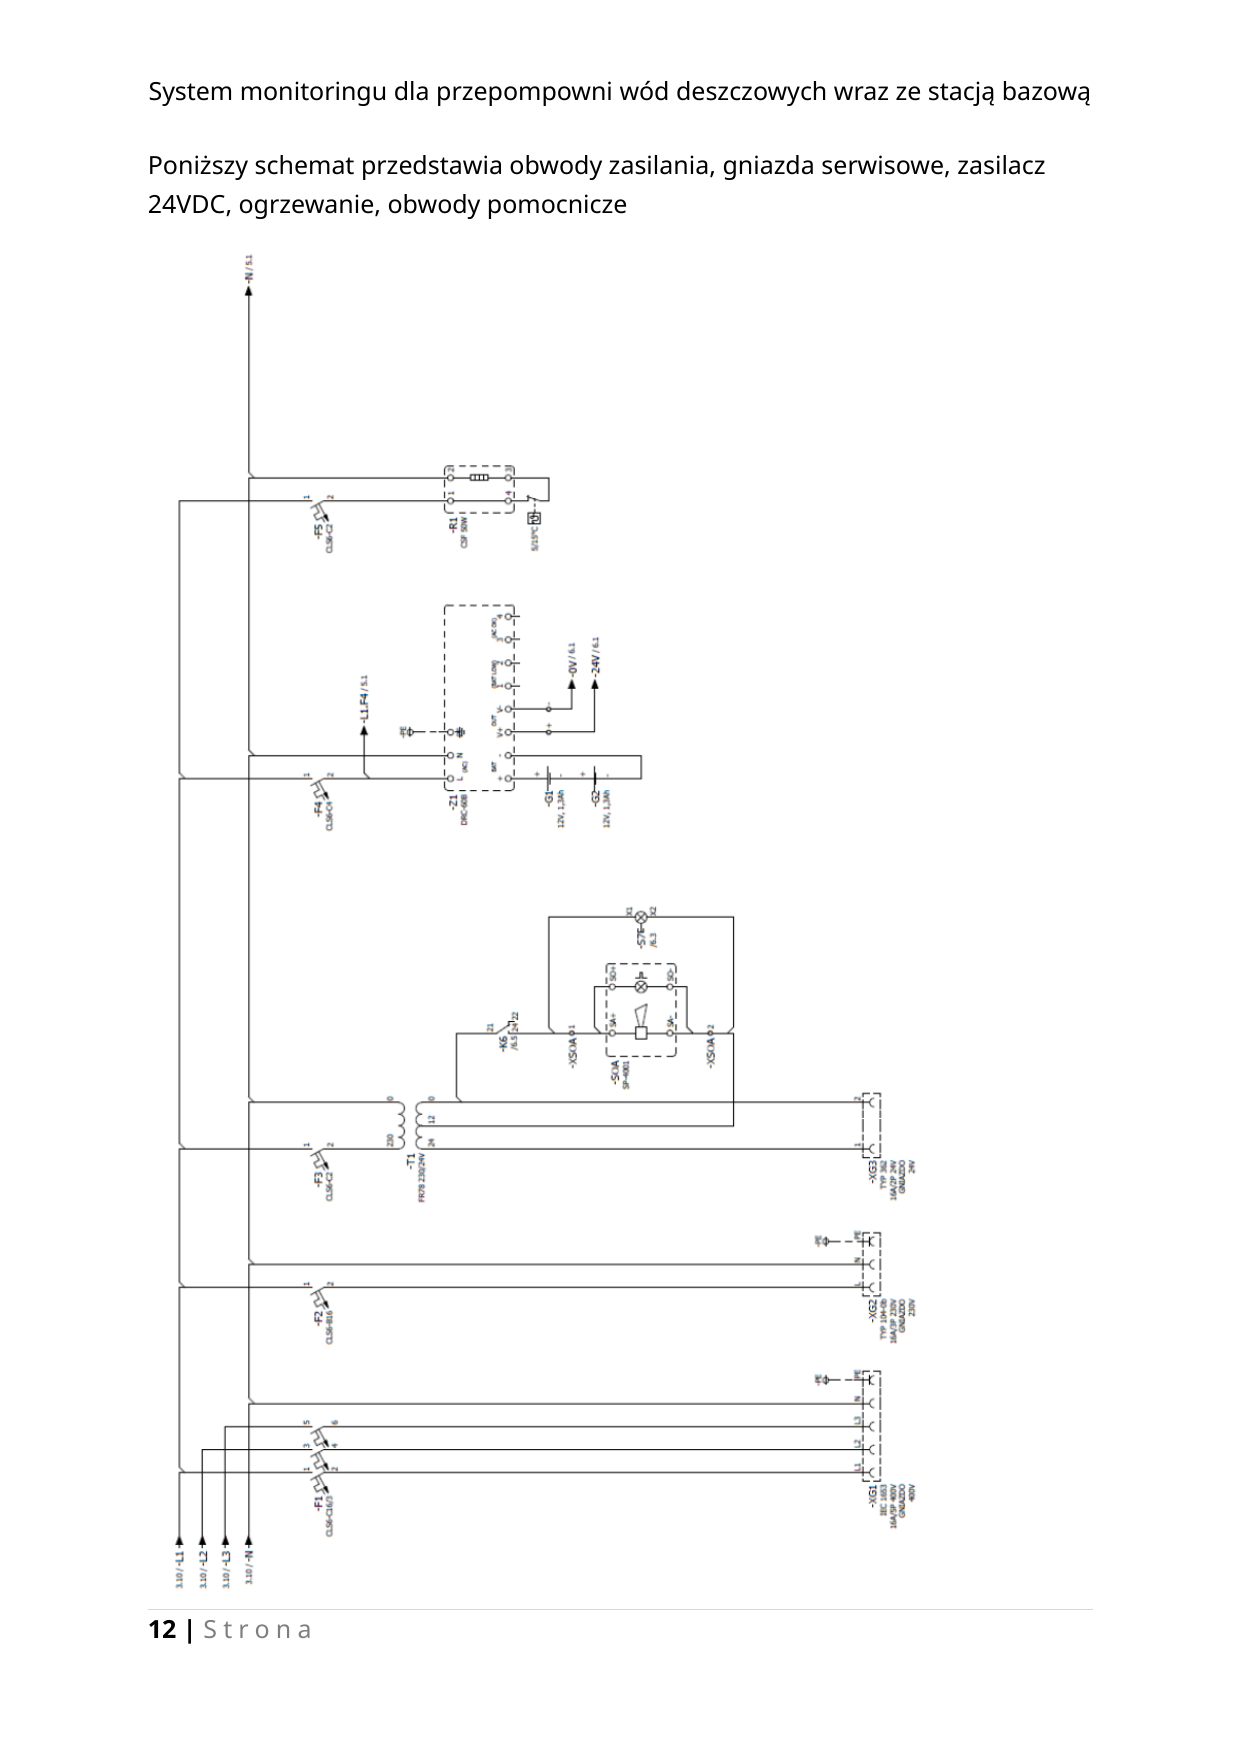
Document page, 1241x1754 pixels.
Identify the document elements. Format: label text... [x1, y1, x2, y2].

picture [150, 247, 967, 1603]
text Poniższy schemat przedstawia obwody zasilania, gniazda serwisowe, zasilacz 24VDC, ogrzewanie, obwody pomocnicze [148, 148, 1093, 221]
